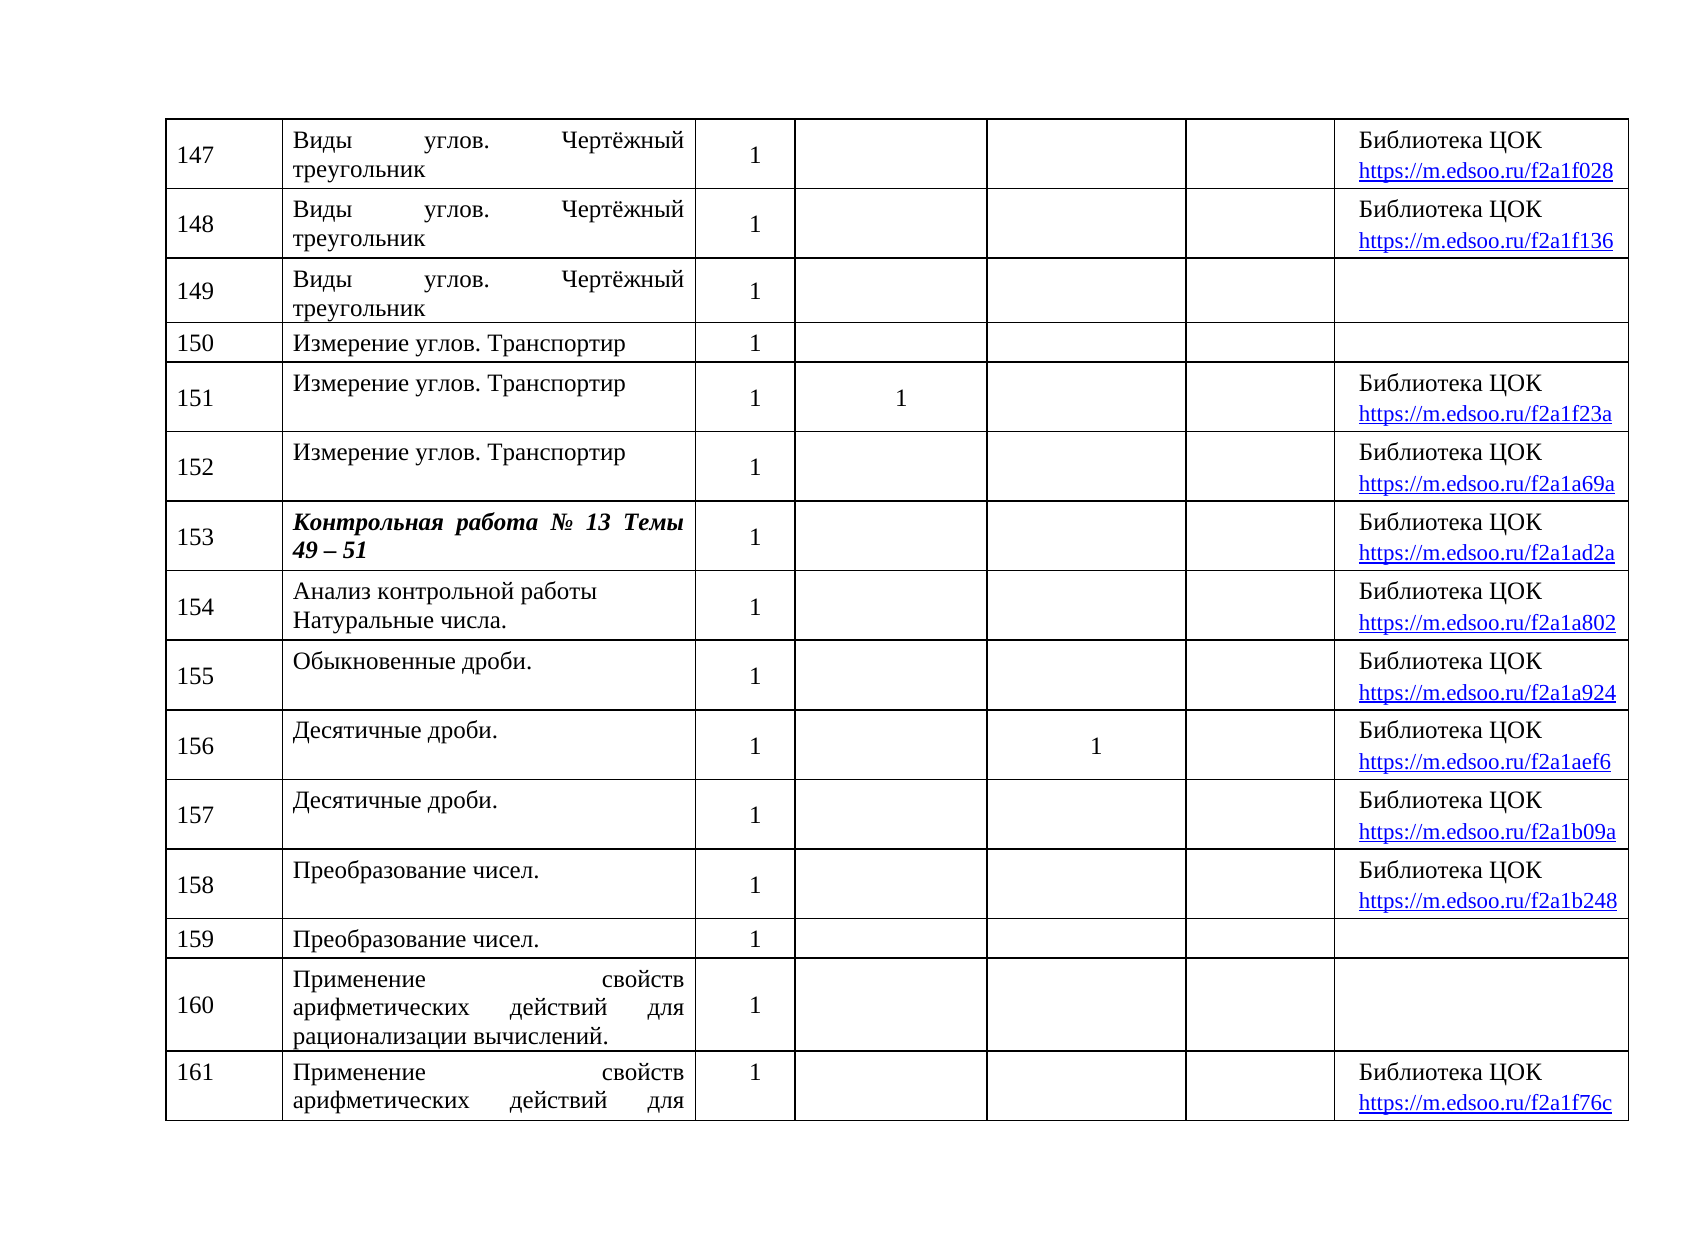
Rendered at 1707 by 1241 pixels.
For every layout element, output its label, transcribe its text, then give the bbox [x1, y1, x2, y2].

table_cell 1 [696, 432, 794, 500]
table_cell Библиотека ЦОК https://m.edsoo.ru/f2a1f136 [1335, 189, 1628, 257]
table_cell [1335, 259, 1628, 322]
table_cell Библиотека ЦОК https://m.edsoo.ru/f2a1a69a [1335, 432, 1628, 500]
table_cell Виды углов. Чертёжный треугольник [283, 259, 695, 322]
table_cell [1335, 919, 1628, 957]
table_cell Библиотека ЦОК https://m.edsoo.ru/f2a1f028 [1335, 120, 1628, 188]
table_cell Преобразование чисел. [283, 919, 695, 957]
table_cell [1187, 189, 1334, 257]
table_cell [796, 120, 986, 188]
table_cell 1 [696, 711, 794, 778]
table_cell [283, 120, 695, 188]
table_cell 158 [167, 850, 282, 918]
table_cell [796, 780, 986, 848]
table_cell [796, 919, 986, 957]
table_cell 1 [696, 571, 794, 639]
table_cell [1187, 919, 1334, 957]
table_cell Измерение углов. Транспортир [283, 323, 695, 361]
table_cell [1187, 1052, 1334, 1119]
table_cell Измерение углов. Транспортир [283, 363, 695, 431]
table_cell Библиотека ЦОК https://m.edsoo.ru/f2a1ad2a [1335, 502, 1628, 570]
table_cell [1187, 432, 1334, 500]
table_cell Библиотека ЦОК https://m.edsoo.ru/f2a1a924 [1335, 641, 1628, 709]
table_cell 1 [988, 711, 1185, 778]
table_cell [988, 323, 1185, 361]
table_cell [796, 711, 986, 778]
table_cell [283, 1052, 695, 1119]
table_cell [796, 323, 986, 361]
table_cell 1 [696, 189, 794, 257]
table_cell 160 [167, 959, 282, 1050]
table_cell [1187, 780, 1334, 848]
table_cell 1 [696, 919, 794, 957]
table_cell [988, 919, 1185, 957]
table_cell [988, 432, 1185, 500]
table_cell Виды углов. Чертёжный треугольник [283, 189, 695, 257]
table_cell [1187, 120, 1334, 188]
table_cell [796, 850, 986, 918]
table_cell [1187, 259, 1334, 322]
table_cell 161 [167, 1052, 282, 1119]
table_cell [1187, 641, 1334, 709]
table_cell 150 [167, 323, 282, 361]
table_cell [796, 189, 986, 257]
table_cell 149 [167, 259, 282, 322]
table_cell Десятичные дроби. [283, 711, 695, 778]
table_cell [988, 1052, 1185, 1119]
table_cell 1 [696, 641, 794, 709]
table_cell 157 [167, 780, 282, 848]
table_cell [1187, 502, 1334, 570]
table_cell 148 [167, 189, 282, 257]
table_cell Библиотека ЦОК https://m.edsoo.ru/f2a1aef6 [1335, 711, 1628, 778]
table_cell [796, 959, 986, 1050]
table_cell [988, 780, 1185, 848]
table_cell 1 [696, 780, 794, 848]
table_cell 151 [167, 363, 282, 431]
table_cell Анализ контрольной работы Натуральные числа. [283, 571, 695, 639]
table_cell 155 [167, 641, 282, 709]
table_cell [283, 959, 695, 1050]
table_cell [988, 363, 1185, 431]
table_cell 154 [167, 571, 282, 639]
table_cell [1187, 363, 1334, 431]
table_cell [796, 502, 986, 570]
table_cell [1187, 850, 1334, 918]
table_cell Библиотека ЦОК https://m.edsoo.ru/f2a1f23a [1335, 363, 1628, 431]
table_cell Библиотека ЦОК https://m.edsoo.ru/f2a1a802 [1335, 571, 1628, 639]
table_cell 1 [796, 363, 986, 431]
table_cell 1 [696, 502, 794, 570]
table_cell [988, 850, 1185, 918]
table_cell [988, 641, 1185, 709]
table_cell [796, 259, 986, 322]
table_cell 1 [696, 959, 794, 1050]
table_cell [796, 1052, 986, 1119]
table_cell [988, 259, 1185, 322]
table_cell [796, 432, 986, 500]
table_cell Библиотека ЦОК https://m.edsoo.ru/f2a1b248 [1335, 850, 1628, 918]
table_cell [1335, 323, 1628, 361]
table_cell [1335, 1052, 1628, 1119]
table_cell 1 [696, 259, 794, 322]
table_cell 147 [167, 120, 282, 188]
table_cell [988, 959, 1185, 1050]
table_cell Преобразование чисел. [283, 850, 695, 918]
table_cell Контрольная работа № 13 Темы 49 – 51 [283, 502, 695, 570]
table_cell 153 [167, 502, 282, 570]
table_cell [988, 502, 1185, 570]
table_cell [988, 571, 1185, 639]
table_cell [1187, 959, 1334, 1050]
table_cell 1 [696, 120, 794, 188]
table_cell Измерение углов. Транспортир [283, 432, 695, 500]
table_cell [796, 641, 986, 709]
table_cell [1187, 323, 1334, 361]
table_cell 159 [167, 919, 282, 957]
table_cell 1 [696, 850, 794, 918]
table_cell Обыкновенные дроби. [283, 641, 695, 709]
table_cell [988, 189, 1185, 257]
table_cell [1187, 571, 1334, 639]
table_cell 1 [696, 363, 794, 431]
table_cell Десятичные дроби. [283, 780, 695, 848]
table_cell [1187, 711, 1334, 778]
table_cell 156 [167, 711, 282, 778]
table_cell Библиотека ЦОК https://m.edsoo.ru/f2a1b09a [1335, 780, 1628, 848]
table_cell 152 [167, 432, 282, 500]
table_cell [988, 120, 1185, 188]
table_cell [1335, 959, 1628, 1050]
table_cell 1 [696, 1052, 794, 1119]
table_cell [796, 571, 986, 639]
table_cell 1 [696, 323, 794, 361]
